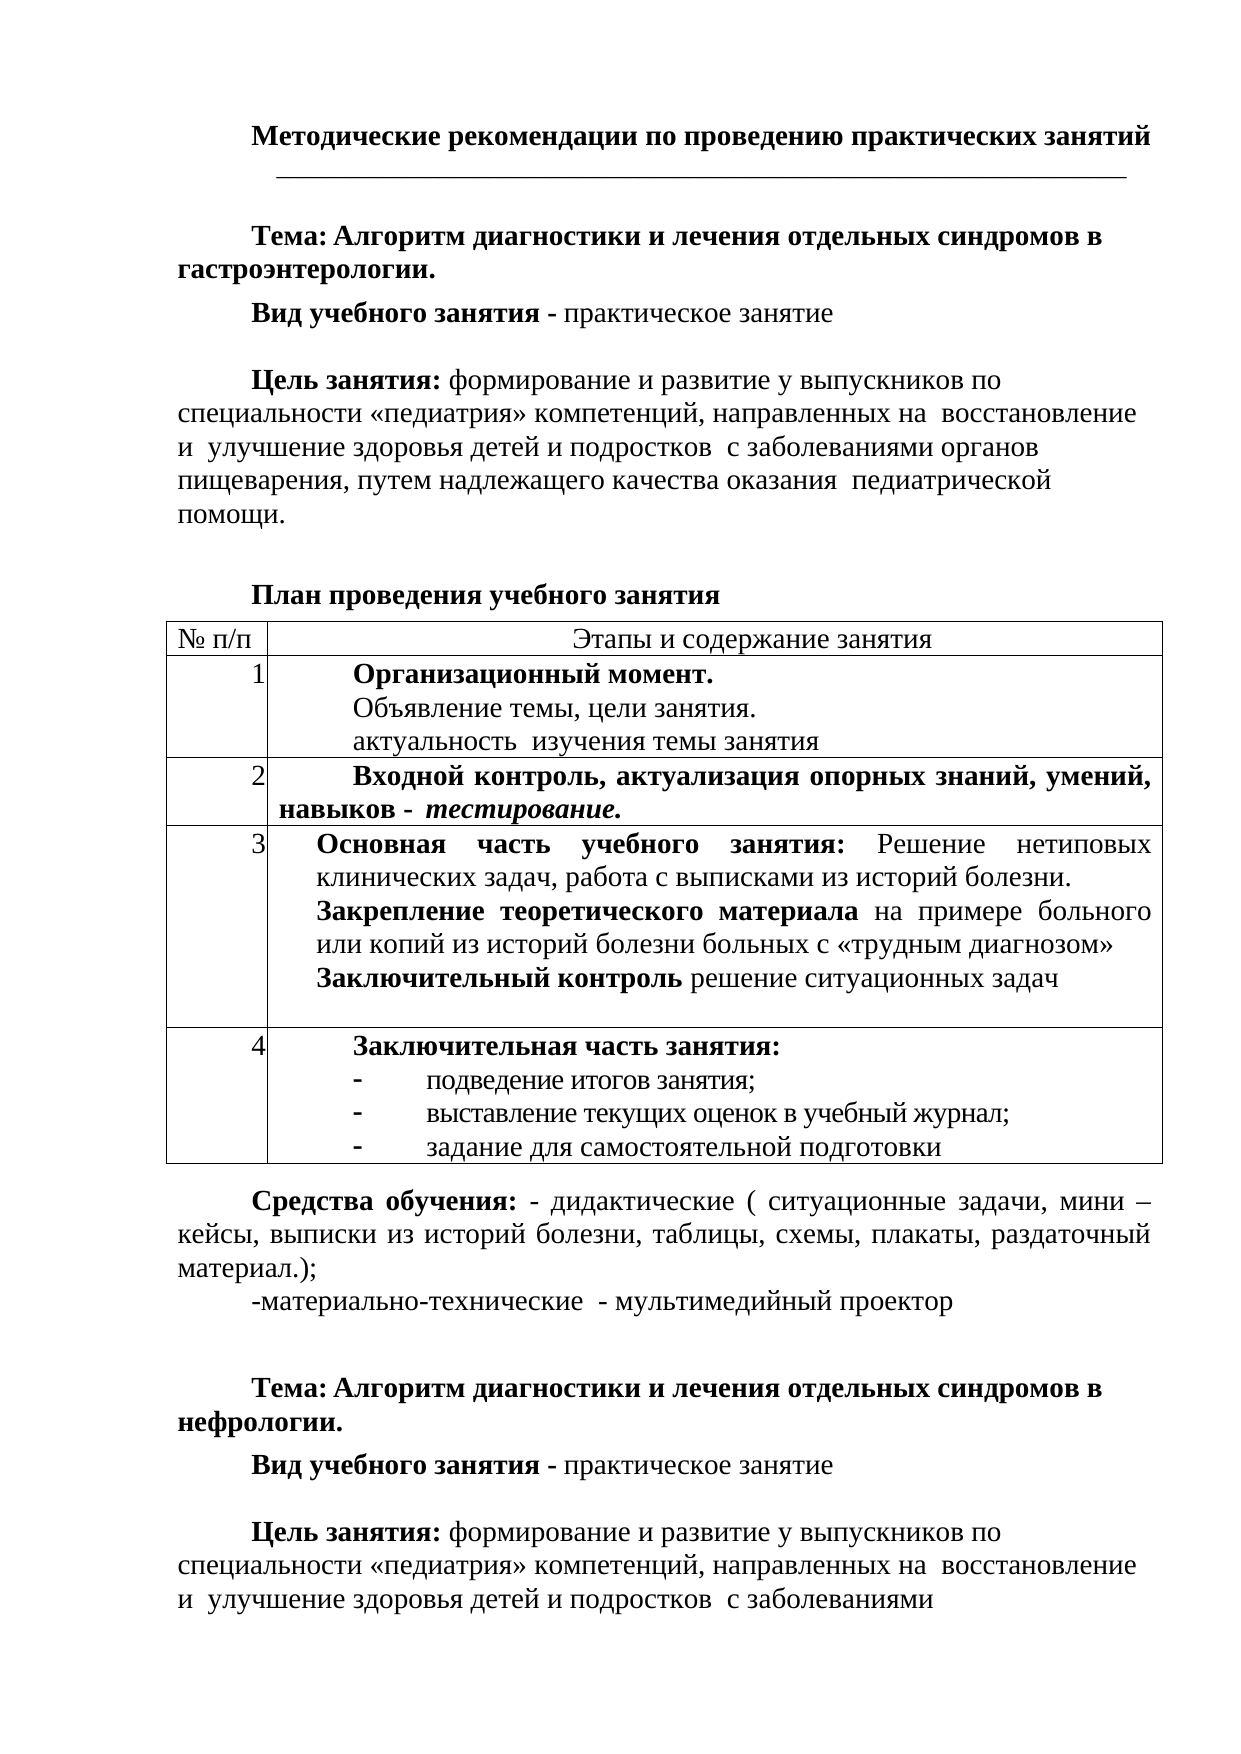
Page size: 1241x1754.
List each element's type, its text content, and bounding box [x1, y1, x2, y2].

table_cell 3 [167, 826, 267, 1027]
text Тема: Алгоритм диагностики и лечения отдельных синдромов в гастроэнтерологии. [177, 218, 1152, 285]
text Средства обучения: - дидактические ( ситуационные задачи, мини – кейсы, выписки из историй болезни, таблицы, схемы, плакаты, раздаточный материал.); [177, 1183, 1152, 1283]
table_header Этапы и содержание занятия [268, 622, 1162, 655]
text -материально-технические - мультимедийный проектор [177, 1283, 1152, 1317]
text Вид учебного занятия - практическое занятие [177, 295, 1152, 328]
table_cell Основная часть учебного занятия: Решение нетиповых клинических задач, работа с выписками из историй болезни. Закрепление теоретического материала на примере больного или копий из историй болезни больных с «трудным диагнозом» Заключительный контроль решение ситуационных задач [268, 826, 1162, 1027]
table_cell Входной контроль, актуализация опорных знаний, умений, навыков - тестирование. [268, 758, 1162, 825]
table_cell 1 [167, 656, 267, 757]
table_cell Заключительная часть занятия: подведение итогов занятия; выставление текущих оценок в учебный журнал; задание для самостоятельной подготовки [268, 1028, 1162, 1163]
text Вид учебного занятия - практическое занятие [177, 1447, 1152, 1480]
text Цель занятия: формирование и развитие у выпускников по специальности «педиатрия» компетенций, направленных на восстановление и улучшение здоровья детей и подростков с заболеваниями органов пищеварения, путем надлежащего качества оказания педиатрической помощи. [177, 362, 1152, 529]
table_cell 2 [167, 758, 267, 825]
text Тема: Алгоритм диагностики и лечения отдельных синдромов в нефрологии. [177, 1370, 1152, 1437]
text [177, 1514, 1152, 1614]
table_header № п/п [167, 622, 267, 655]
table_cell Организационный момент. Объявление темы, цели занятия. актуальность изучения темы занятия [268, 656, 1162, 757]
text Методические рекомендации по проведению практических занятий [177, 118, 1152, 152]
text План проведения учебного занятия [177, 577, 1152, 611]
table_cell 4 [167, 1028, 267, 1163]
text ____________________________________________________________________ [177, 152, 1152, 180]
